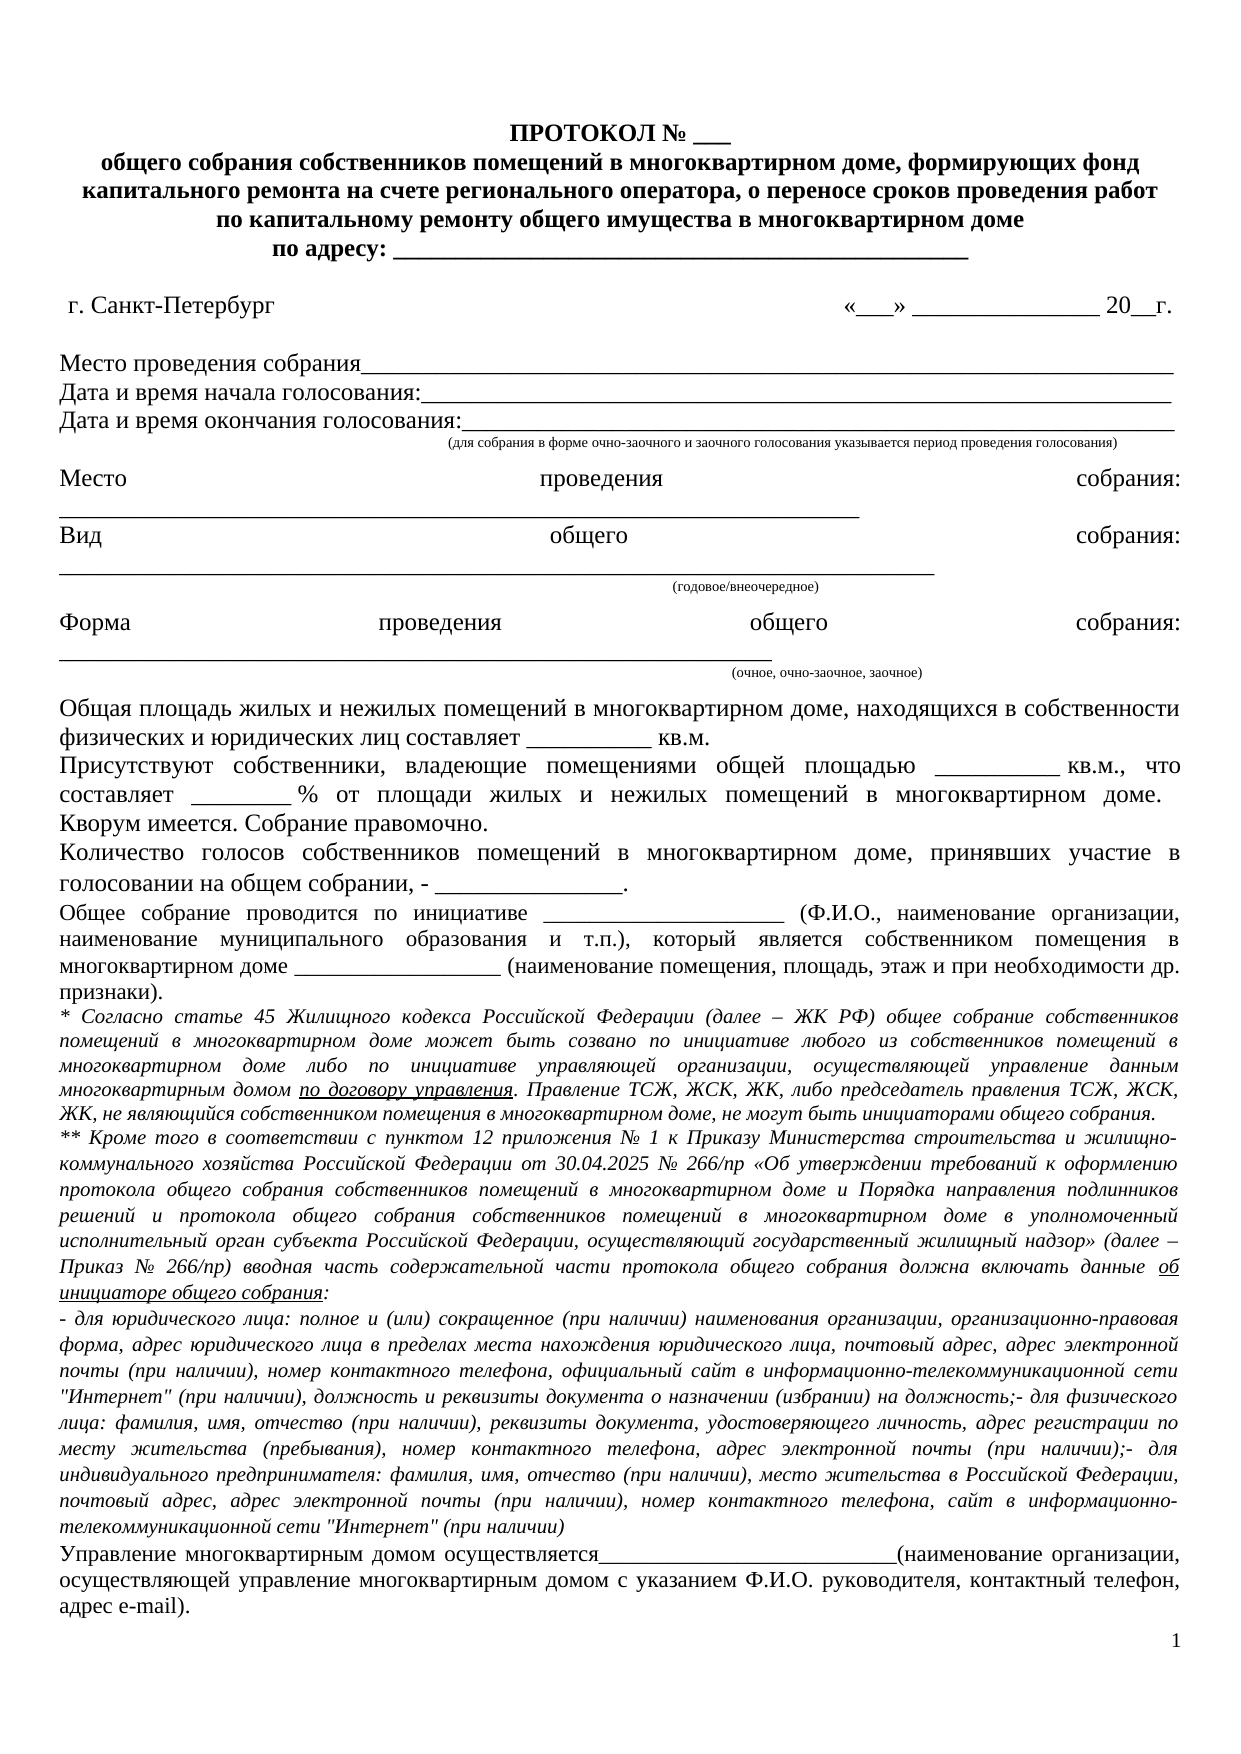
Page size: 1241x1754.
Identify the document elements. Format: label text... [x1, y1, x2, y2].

text Форма проведения общего собрания: _________________________________________________________ [59, 607, 1181, 664]
text Общее собрание проводится по инициативе _____________________ (Ф.И.О., наименование организации, наименование муниципального образования и т.п.), который является собственником помещения в многоквартирном доме __________________ (наименование помещения, площадь, этаж и при необходимости др. признаки). [59, 899, 1181, 1004]
text - для юридического лица: полное и (или) сокращенное (при наличии) наименования организации, организационно-правовая форма, адрес юридического лица в пределах места нахождения юридического лица, почтовый адрес, адрес электронной почты (при наличии), номер контактного телефона, официальный сайт в информационно-телекоммуникационной сети "Интернет" (при наличии), должность и реквизиты документа о назначении (избрании) на должность;- для физического лица: фамилия, имя, отчество (при наличии), реквизиты документа, удостоверяющего личность, адрес регистрации по месту жительства (пребывания), номер контактного телефона, адрес электронной почты (при наличии);- для индивидуального предпринимателя: фамилия, имя, отчество (при наличии), место жительства в Российской Федерации, почтовый адрес, адрес электронной почты (при наличии), номер контактного телефона, сайт в информационно-телекоммуникационной сети "Интернет" (при наличии) [59, 1306, 1181, 1538]
text общего собрания собственников помещений в многоквартирном доме, формирующих фонд капитального ремонта на счете регионального оператора, о переносе сроков проведения работ [59, 147, 1181, 204]
text Дата и время окончания голосования:_________________________________________________________ [59, 406, 1181, 434]
text * Согласно статье 45 Жилищного кодекса Российской Федерации (далее – ЖК РФ) общее собрание собственников помещений в многоквартирном доме может быть созвано по инициативе любого из собственников помещений в многоквартирном доме либо по инициативе управляющей организации, осуществляющей управление данным многоквартирным домом по договору управления. Правление ТСЖ, ЖСК, ЖК, либо председатель правления ТСЖ, ЖСК, ЖК, не являющийся собственником помещения в многоквартирном доме, не могут быть инициаторами общего собрания. [59, 1004, 1181, 1125]
text Общая площадь жилых и нежилых помещений в многоквартирном доме, находящихся в собственности физических и юридических лиц составляет __________ кв.м. [59, 693, 1181, 751]
text Управление многоквартирным домом осуществляется__________________________(наименование организации, осуществляющей управление многоквартирным домом с указанием Ф.И.О. руководителя, контактный телефон, адрес e-mail). [59, 1540, 1181, 1619]
text Место проведения собрания_________________________________________________________________ [59, 348, 1181, 377]
text г. Санкт-Петербург «___» _______________ 20__г. [59, 291, 1181, 319]
text ** Кроме того в соответствии с пунктом 12 приложения № 1 к Приказу Министерства строительства и жилищно-коммунального хозяйства Российской Федерации от 30.04.2025 № 266/пр «Об утверждении требований к оформлению протокола общего собрания собственников помещений в многоквартирном доме и Порядка направления подлинников решений и протокола общего собрания собственников помещений в многоквартирном доме в уполномоченный исполнительный орган субъекта Российской Федерации, осуществляющий государственный жилищный надзор» (далее – Приказ № 266/пр) вводная часть содержательной части протокола общего собрания должна включать данные об инициаторе общего собрания: [59, 1125, 1181, 1304]
text Вид общего собрания: ______________________________________________________________________ [59, 521, 1181, 578]
text Присутствуют собственники, владеющие помещениями общей площадью __________ кв.м., что составляет ________ % от площади жилых и нежилых помещений в многоквартирном доме. Кворум имеется. Собрание правомочно. [59, 751, 1181, 837]
text Количество голосов собственников помещений в многоквартирном доме, принявших участие в голосовании на общем собрании, - _______________. [59, 837, 1181, 897]
text (для собрания в форме очно-заочного и заочного голосования указывается период проведения голосования) [384, 434, 1181, 463]
text (очное, очно-заочное, заочное) [472, 664, 1181, 693]
text ПРОТОКОЛ № ___ [59, 118, 1181, 147]
text Дата и время начала голосования:____________________________________________________________ [59, 377, 1181, 406]
text (годовое/внеочередное) [310, 578, 1181, 607]
text по адресу: ______________________________________________ [59, 233, 1181, 262]
text Место проведения собрания: ________________________________________________________________ [59, 463, 1181, 521]
text по капитальному ремонту общего имущества в многоквартирном доме [59, 204, 1181, 233]
